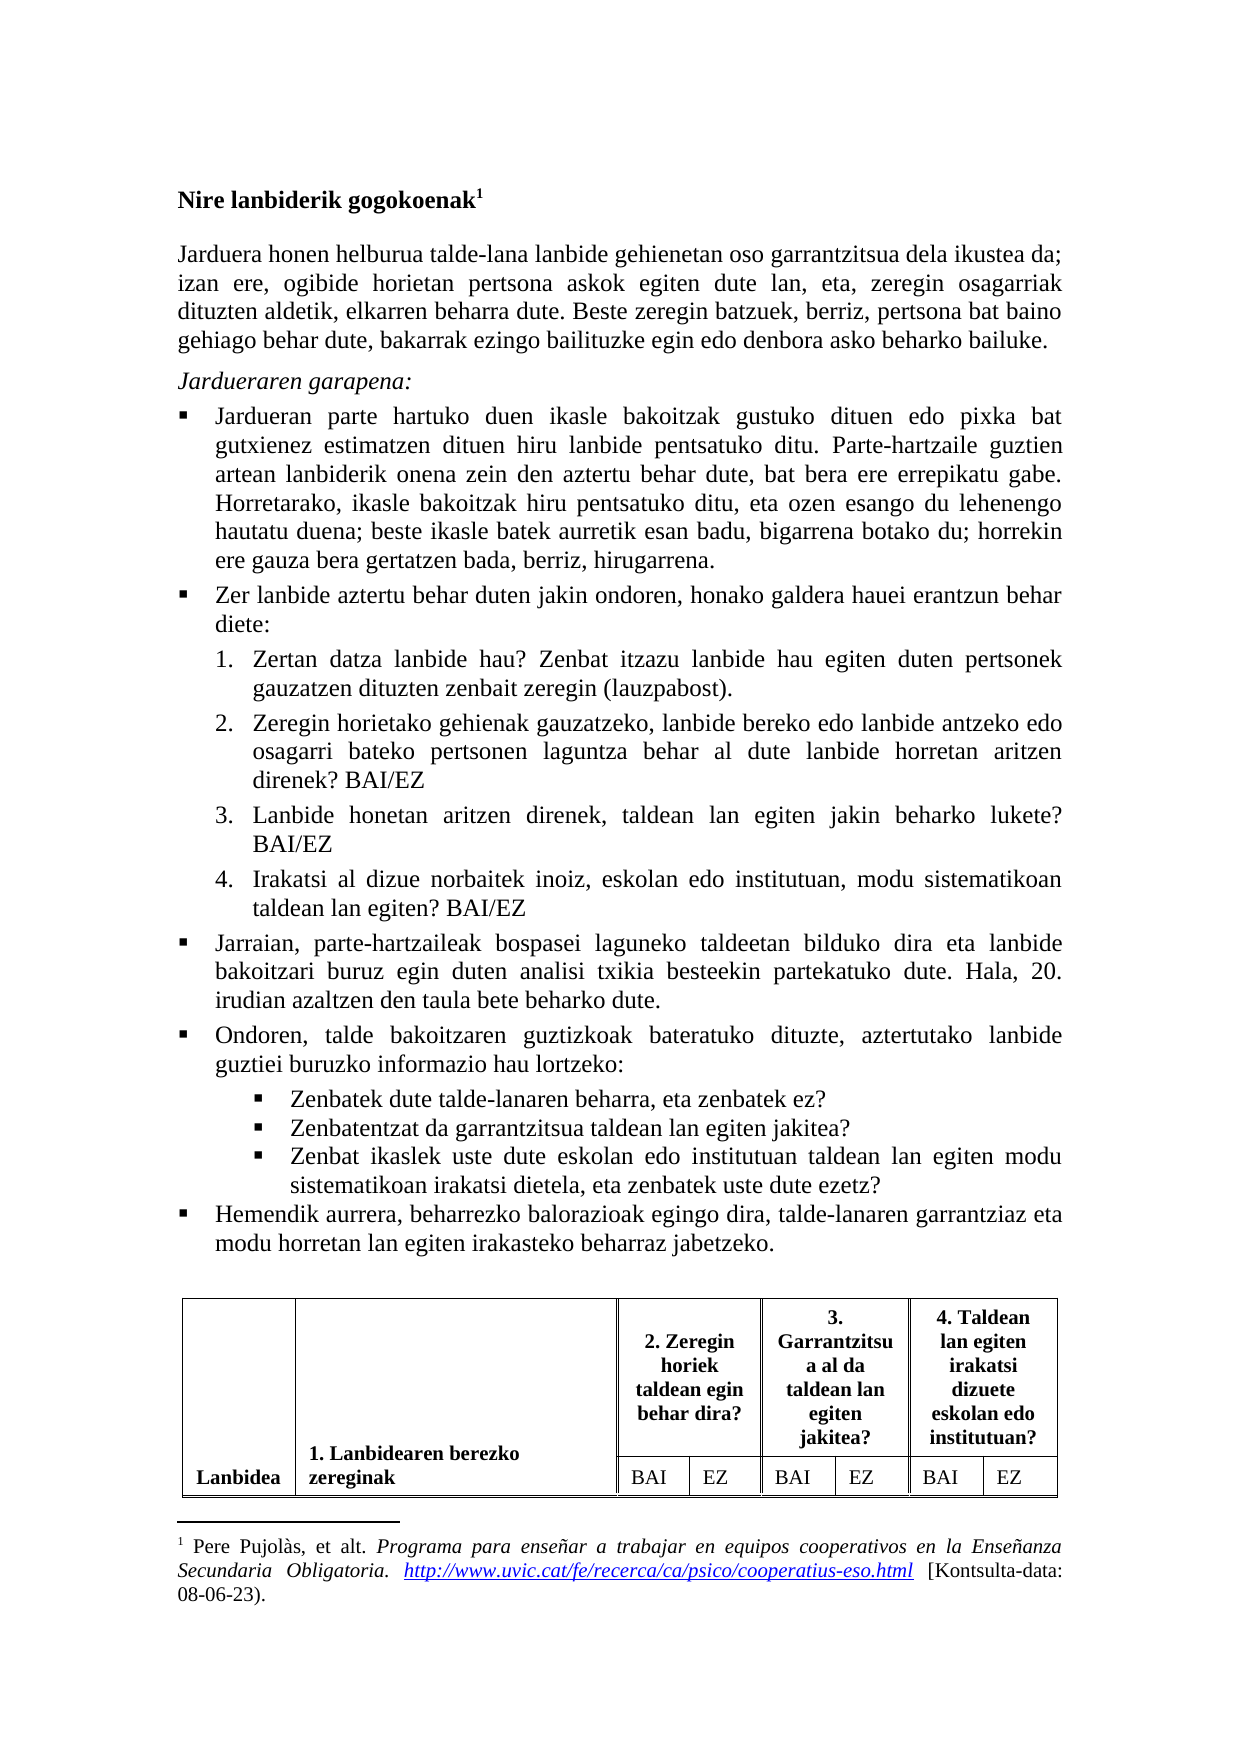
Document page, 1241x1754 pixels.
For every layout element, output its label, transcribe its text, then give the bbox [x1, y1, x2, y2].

table_cell EZ [690, 1457, 761, 1495]
list Jarraian, parte-hartzaileak bospasei laguneko taldeetan bilduko dira eta lanbide bakoitzari buruz egin duten analisi txikia besteekin partekatuko dute. Hala, 20. irudian azaltzen den taula bete beharko dute. [177, 928, 1063, 1014]
table_header 3. Garrantzitsua al da taldean lan egiten jakitea? [763, 1299, 908, 1456]
table_cell EZ [984, 1457, 1057, 1495]
subtitle Nire lanbiderik gogokoenak [177, 185, 1063, 214]
table_header 1. Lanbidearen berezko zereginak [296, 1299, 617, 1495]
table_cell EZ [836, 1457, 909, 1495]
table_cell BAI [909, 1457, 983, 1495]
list Irakatsi al dizue norbaitek inoiz, eskolan edo institutuan, modu sistematikoan taldean lan egiten? BAI/EZ [215, 864, 1063, 921]
list Jardueran parte hartuko duen ikasle bakoitzak gustuko dituen edo pixka bat gutxienez estimatzen dituen hiru lanbide pentsatuko ditu. Parte-hartzaile guztien artean lanbiderik onena zein den aztertu behar dute, bat bera ere errepikatu gabe. Horretarako, ikasle bakoitzak hiru pentsatuko ditu, eta ozen esango du lehenengo hautatu duena; beste ikasle batek aurretik esan badu, bigarrena botako du; horrekin ere gauza bera gertatzen bada, berriz, hirugarrena. [177, 401, 1063, 574]
table_header Lanbidea [183, 1299, 295, 1495]
list Lanbide honetan aritzen direnek, taldean lan egiten jakin beharko lukete? BAI/EZ [215, 800, 1063, 858]
list Zeregin horietako gehienak gauzatzeko, lanbide bereko edo lanbide antzeko edo osagarri bateko pertsonen laguntza behar al dute lanbide horretan aritzen direnek? BAI/EZ [215, 708, 1063, 794]
list Zertan datza lanbide hau? Zenbat itzazu lanbide hau egiten duten pertsonek gauzatzen dituzten zenbait zeregin (lauzpabost). [215, 644, 1063, 701]
list Zer lanbide aztertu behar duten jakin ondoren, honako galdera hauei erantzun behar diete: [177, 580, 1063, 638]
table_cell BAI [618, 1457, 689, 1495]
text Jarduera honen helburua talde-lana lanbide gehienetan oso garrantzitsua dela ikustea da; izan ere, ogibide horietan pertsona askok egiten dute lan, eta, zeregin osagarriak dituzten aldetik, elkarren beharra dute. Beste zeregin batzuek, berriz, pertsona bat baino gehiago behar dute, bakarrak ezingo bailituzke egin edo denbora asko beharko bailuke. [177, 239, 1063, 354]
list Zenbatentzat da garrantzitsua taldean lan egiten jakitea? [252, 1113, 1063, 1141]
list Zenbat ikaslek uste dute eskolan edo institutuan taldean lan egiten modu sistematikoan irakatsi dietela, eta zenbatek uste dute ezetz? [252, 1141, 1063, 1199]
table_header 4. Taldean lan egiten irakatsi dizuete eskolan edo institutuan? [911, 1299, 1057, 1456]
list Zenbatek dute talde-lanaren beharra, eta zenbatek ez? [252, 1084, 1063, 1113]
list Hemendik aurrera, beharrezko balorazioak egingo dira, talde-lanaren garrantziaz eta modu horretan lan egiten irakasteko beharraz jabetzeko. [177, 1199, 1063, 1256]
table_cell BAI [761, 1457, 835, 1495]
table_header 2. Zeregin horiek taldean egin behar dira? [619, 1299, 760, 1456]
text Jardueraren garapena: [177, 366, 1063, 395]
list Ondoren, talde bakoitzaren guztizkoak bateratuko dituzte, aztertutako lanbide guztiei buruzko informazio hau lortzeko: [177, 1020, 1063, 1078]
